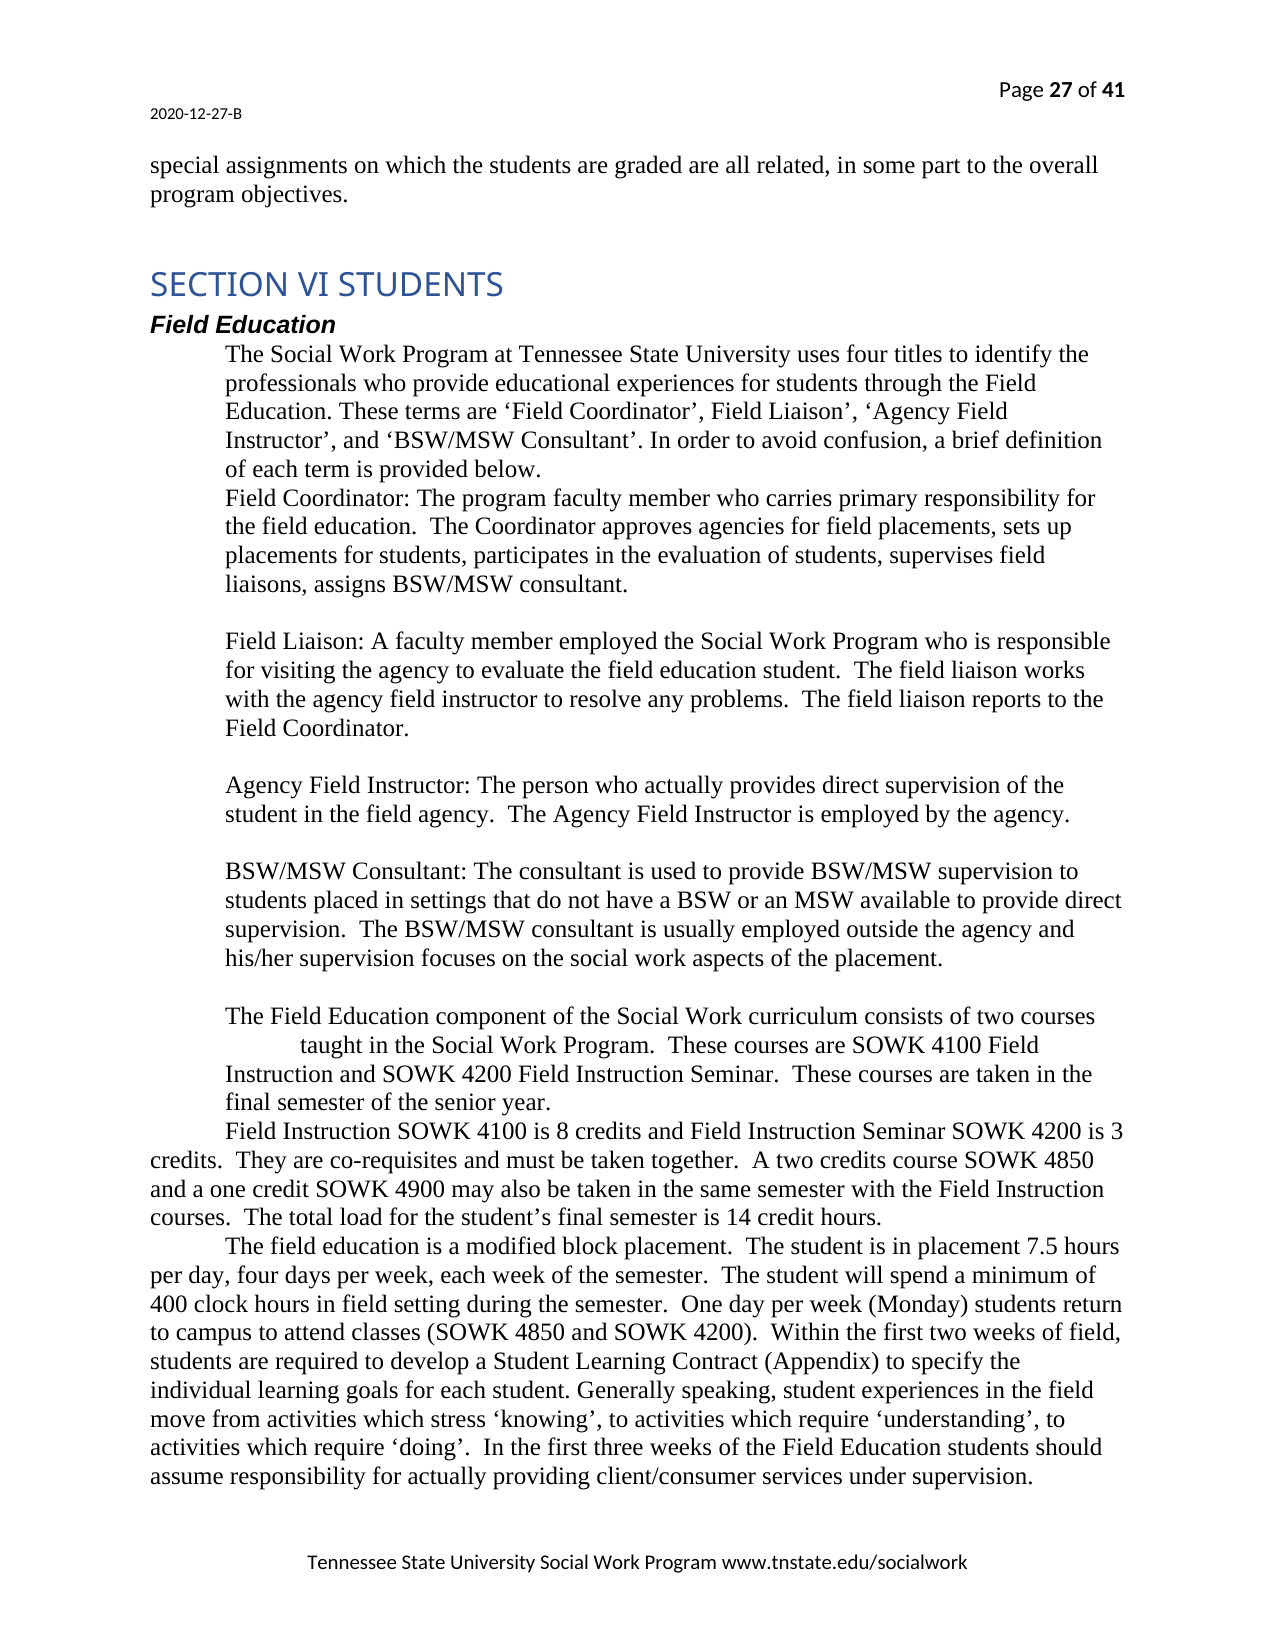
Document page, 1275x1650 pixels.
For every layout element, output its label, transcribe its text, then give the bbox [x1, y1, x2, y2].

text Field Instruction SOWK 4100 is 8 credits and Field Instruction Seminar SOWK 4200 is 3 credits. They are co-requisites and must be taken together. A two credits course SOWK 4850 and a one credit SOWK 4900 may also be taken in the same semester with the Field Instruction courses. The total load for the student’s final semester is 14 credit hours. [150, 1116, 1125, 1231]
text BSW/MSW Consultant: The consultant is used to provide BSW/MSW supervision to students placed in settings that do not have a BSW or an MSW available to provide direct supervision. The BSW/MSW consultant is usually employed outside the agency and his/her supervision focuses on the social work aspects of the placement. [225, 856, 1125, 971]
text The field education is a modified block placement. The student is in placement 7.5 hours per day, four days per week, each week of the semester. The student will spend a minimum of 400 clock hours in field setting during the semester. One day per week (Monday) students return to campus to attend classes (SOWK 4850 and SOWK 4200). Within the first two weeks of field, students are required to develop a Student Learning Contract (Appendix) to specify the individual learning goals for each student. Generally speaking, student experiences in the field move from activities which stress ‘knowing’, to activities which require ‘understanding’, to activities which require ‘doing’. In the first three weeks of the Field Education students should assume responsibility for actually providing client/consumer services under supervision. [150, 1231, 1125, 1490]
subtitle Field Education [150, 310, 1125, 339]
text Agency Field Instructor: The person who actually provides direct supervision of the student in the field agency. The Agency Field Instructor is employed by the agency. [225, 770, 1125, 828]
text Field Coordinator: The program faculty member who carries primary responsibility for the field education. The Coordinator approves agencies for field placements, sets up placements for students, participates in the evaluation of students, supervises field liaisons, assigns BSW/MSW consultant. [225, 483, 1125, 598]
text The Field Education component of the Social Work curriculum consists of two courses taught in the Social Work Program. These courses are SOWK 4100 Field Instruction and SOWK 4200 Field Instruction Seminar. These courses are taken in the final semester of the senior year. [225, 1001, 1125, 1116]
text Field Liaison: A faculty member employed the Social Work Program who is responsible for visiting the agency to evaluate the field education student. The field liaison works with the agency field instructor to resolve any problems. The field liaison reports to the Field Coordinator. [225, 626, 1125, 741]
text The Social Work Program at Tennessee State University uses four titles to identify the professionals who provide educational experiences for students through the Field Education. These terms are ‘Field Coordinator’, Field Liaison’, ‘Agency Field Instructor’, and ‘BSW/MSW Consultant’. In order to avoid confusion, a brief definition of each term is provided below. [150, 339, 1125, 483]
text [150, 150, 1125, 207]
subtitle SECTION VI STUDENTS [150, 261, 1125, 307]
